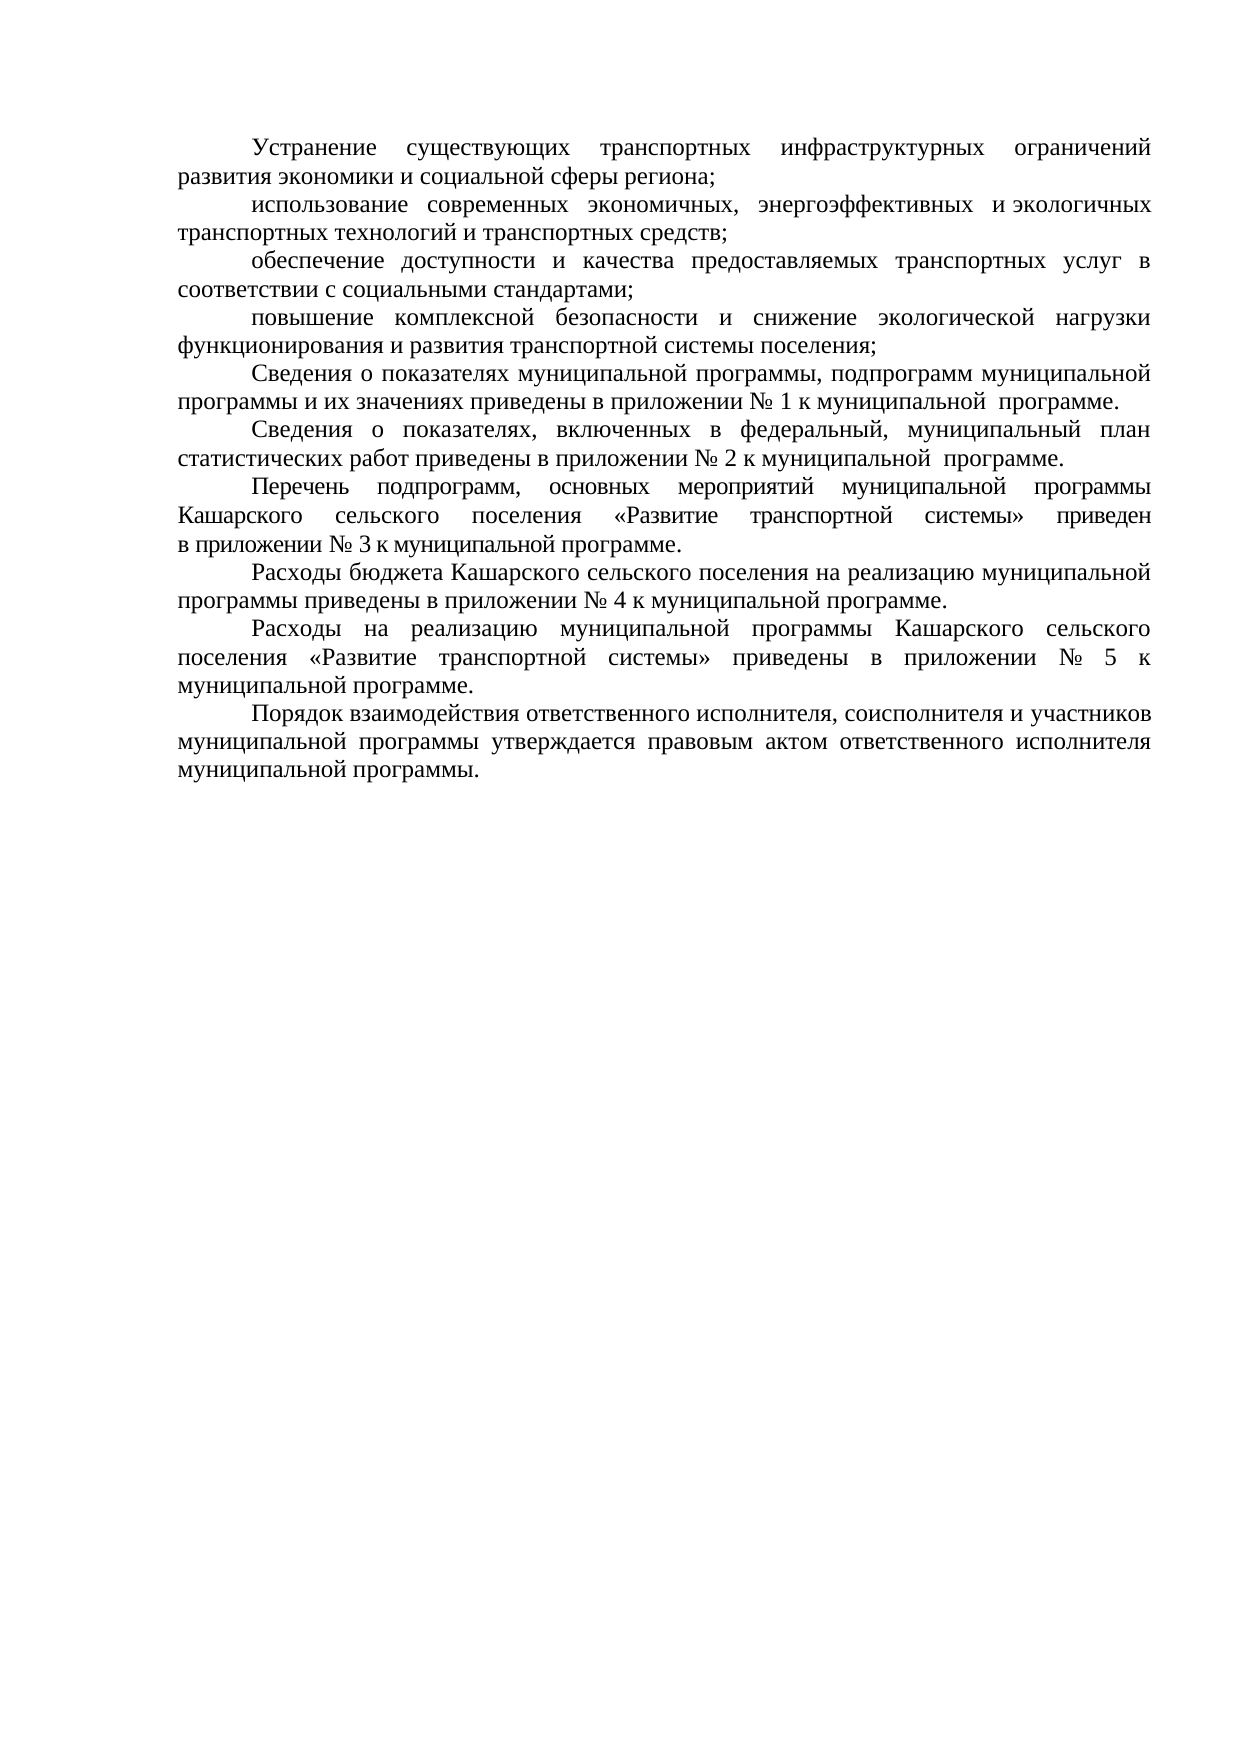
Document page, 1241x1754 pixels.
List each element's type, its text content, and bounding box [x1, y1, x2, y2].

text повышение комплексной безопасности и снижение экологической нагрузки функционирования и развития транспортной системы поселения; [177, 302, 1152, 359]
text использование современных экономичных, энергоэффективных и экологичных транспортных технологий и транспортных средств; [177, 190, 1152, 246]
text обеспечение доступности и качества предоставляемых транспортных услуг в соответствии с социальными стандартами; [177, 246, 1152, 302]
text Сведения о показателях муниципальной программы, подпрограмм муниципальной программы и их значениях приведены в приложении № 1 к муниципальной программе. [177, 359, 1152, 415]
text Перечень подпрограмм, основных мероприятий муниципальной программы Кашарского сельского поселения «Развитие транспортной системы» приведен в приложении № 3 к муниципальной программе. [177, 471, 1152, 558]
text Устранение существующих транспортных инфраструктурных ограничений развития экономики и социальной сферы региона; [177, 132, 1152, 190]
text Порядок взаимодействия ответственного исполнителя, соисполнителя и участников муниципальной программы утверждается правовым актом ответственного исполнителя муниципальной программы. [177, 699, 1152, 783]
text Расходы на реализацию муниципальной программы Кашарского сельского поселения «Развитие транспортной системы» приведены в приложении № 5 к муниципальной программе. [177, 614, 1152, 699]
text Расходы бюджета Кашарского сельского поселения на реализацию муниципальной программы приведены в приложении № 4 к муниципальной программе. [177, 558, 1152, 614]
text Сведения о показателях, включенных в федеральный, муниципальный план статистических работ приведены в приложении № 2 к муниципальной программе. [177, 415, 1152, 471]
